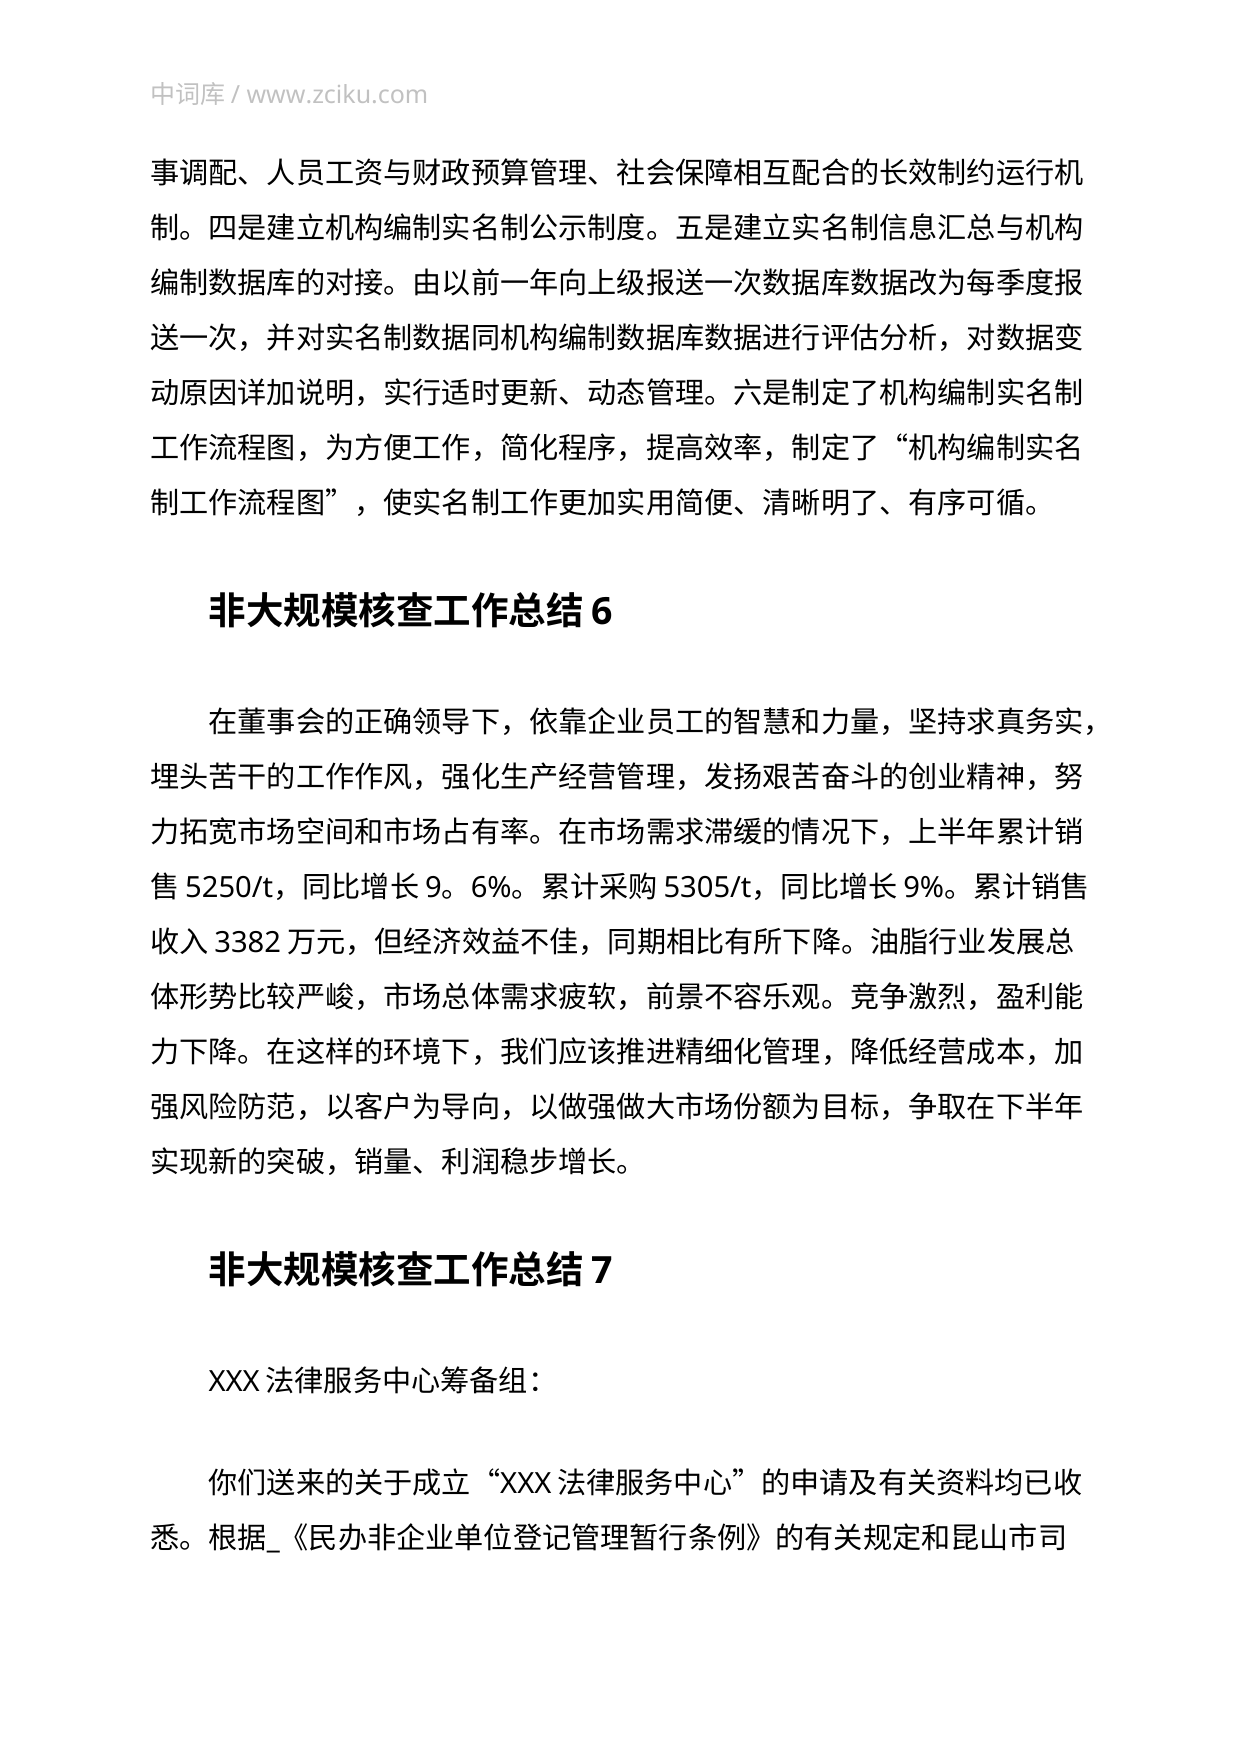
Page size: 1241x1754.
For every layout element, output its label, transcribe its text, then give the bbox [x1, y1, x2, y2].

text XXX法律服务中心筹备组： [150, 1357, 1090, 1400]
text 非大规模核查工作总结6 [150, 581, 1090, 636]
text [150, 150, 1090, 522]
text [150, 1459, 1090, 1557]
text 非大规模核查工作总结7 [150, 1240, 1090, 1294]
text 在董事会的正确领导下，依靠企业员工的智慧和力量，坚持求真务实，埋头苦干的工作作风，强化生产经营管理，发扬艰苦奋斗的创业精神，努力拓宽市场空间和市场占有率。在市场需求滞缓的情况下，上半年累计销售5250/t，同比增长9。6%。累计采购5305/t，同比增长9%。累计销售收入3382万元，但经济效益不佳，同期相比有所下降。油脂行业发展总体形势比较严峻，市场总体需求疲软，前景不容乐观。竞争激烈，盈利能力下降。在这样的环境下，我们应该推进精细化管理，降低经营成本，加强风险防范，以客户为导向，以做强做大市场份额为目标，争取在下半年实现新的突破，销量、利润稳步增长。 [150, 699, 1090, 1180]
